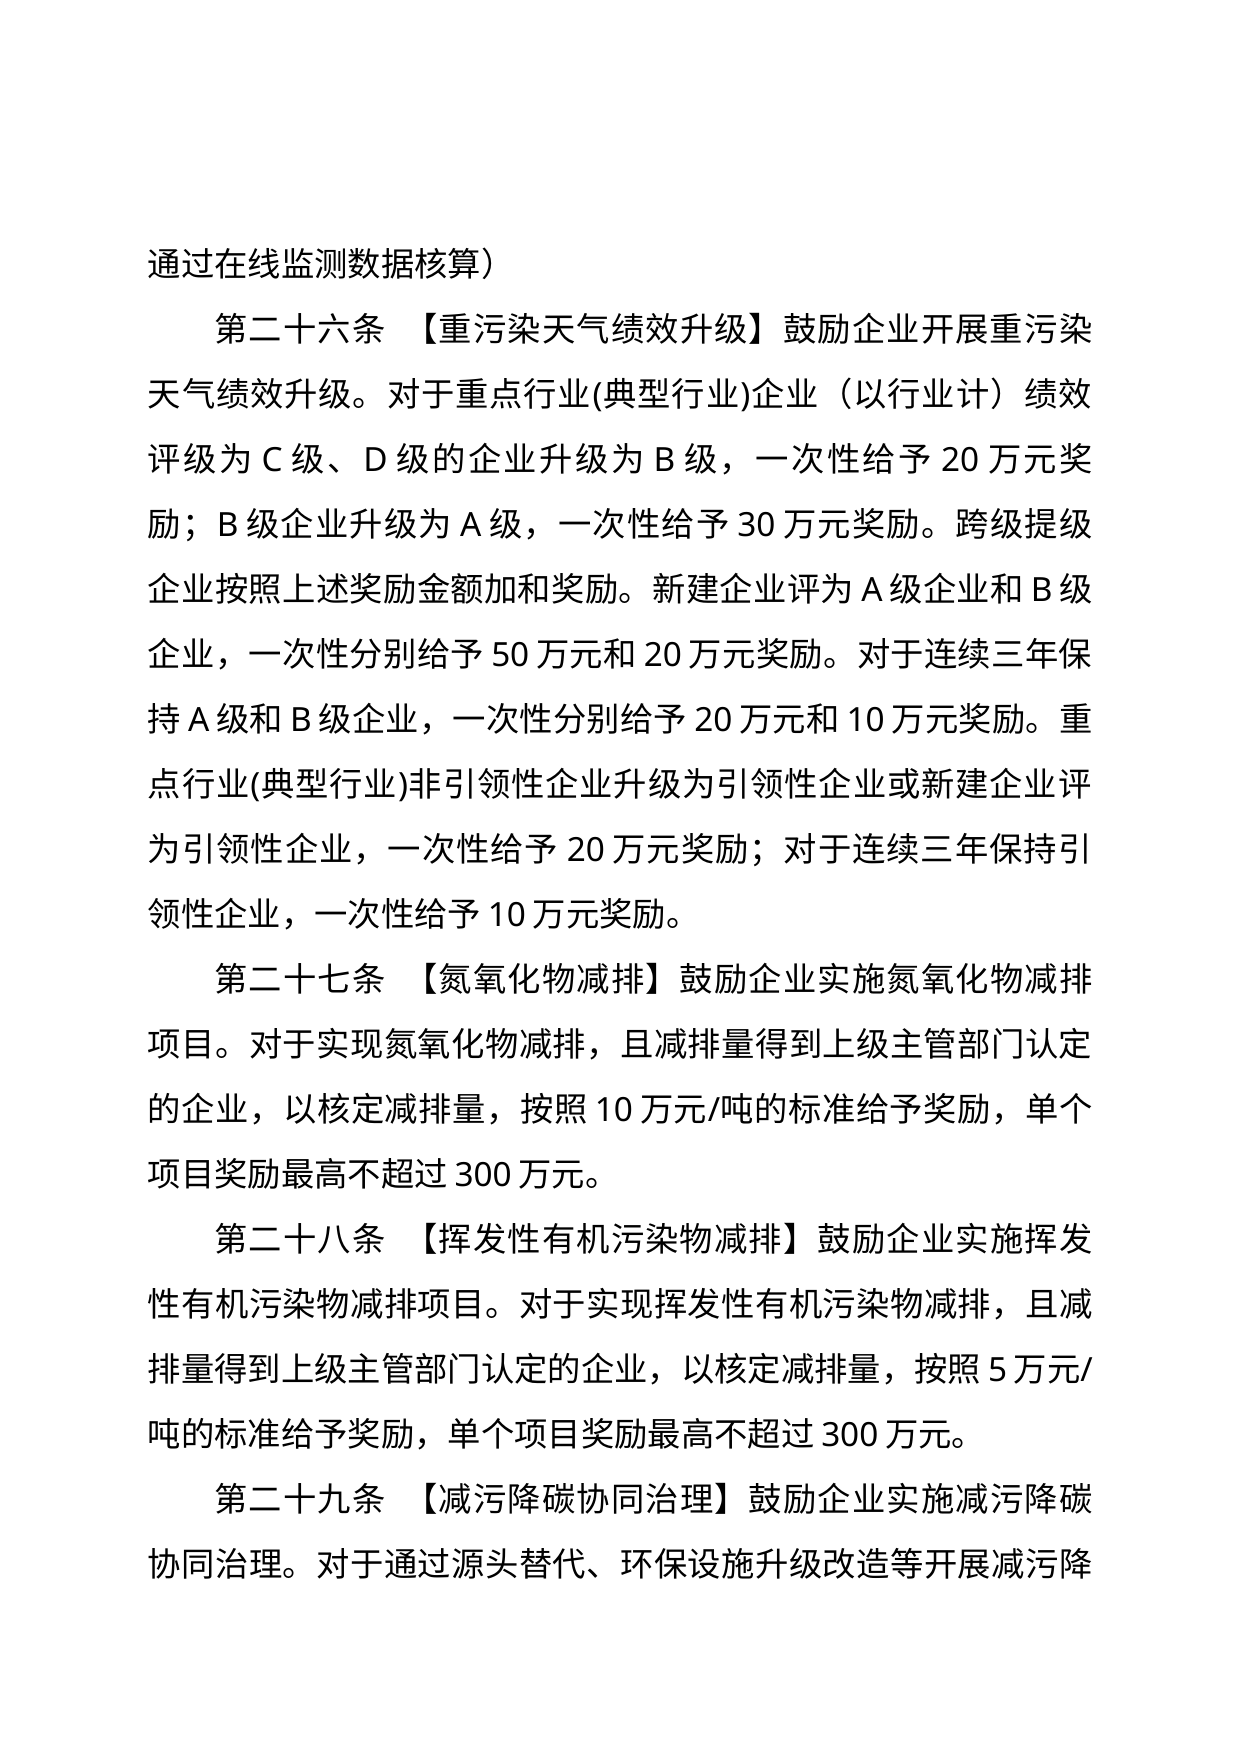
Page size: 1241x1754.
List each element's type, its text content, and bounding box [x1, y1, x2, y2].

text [148, 1465, 1093, 1595]
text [148, 230, 1093, 295]
text 第二十六条 【重污染天气绩效升级】鼓励企业开展重污染天气绩效升级。对于重点行业(典型行业)企业（以行业计）绩效评级为C级、D级的企业升级为B级，一次性给予20万元奖励；B级企业升级为A级，一次性给予30万元奖励。跨级提级企业按照上述奖励金额加和奖励。新建企业评为A级企业和B级企业，一次性分别给予50万元和20万元奖励。对于连续三年保持A级和B级企业，一次性分别给予20万元和10万元奖励。重点行业(典型行业)非引领性企业升级为引领性企业或新建企业评为引领性企业，一次性给予20万元奖励；对于连续三年保持引领性企业，一次性给予10万元奖励。 [148, 295, 1093, 945]
text 第二十七条 【氮氧化物减排】鼓励企业实施氮氧化物减排项目。对于实现氮氧化物减排，且减排量得到上级主管部门认定的企业，以核定减排量，按照10万元/吨的标准给予奖励，单个项目奖励最高不超过300万元。 [148, 945, 1093, 1205]
text 第二十八条 【挥发性有机污染物减排】鼓励企业实施挥发性有机污染物减排项目。对于实现挥发性有机污染物减排，且减排量得到上级主管部门认定的企业，以核定减排量，按照5万元/吨的标准给予奖励，单个项目奖励最高不超过300万元。 [148, 1205, 1093, 1465]
